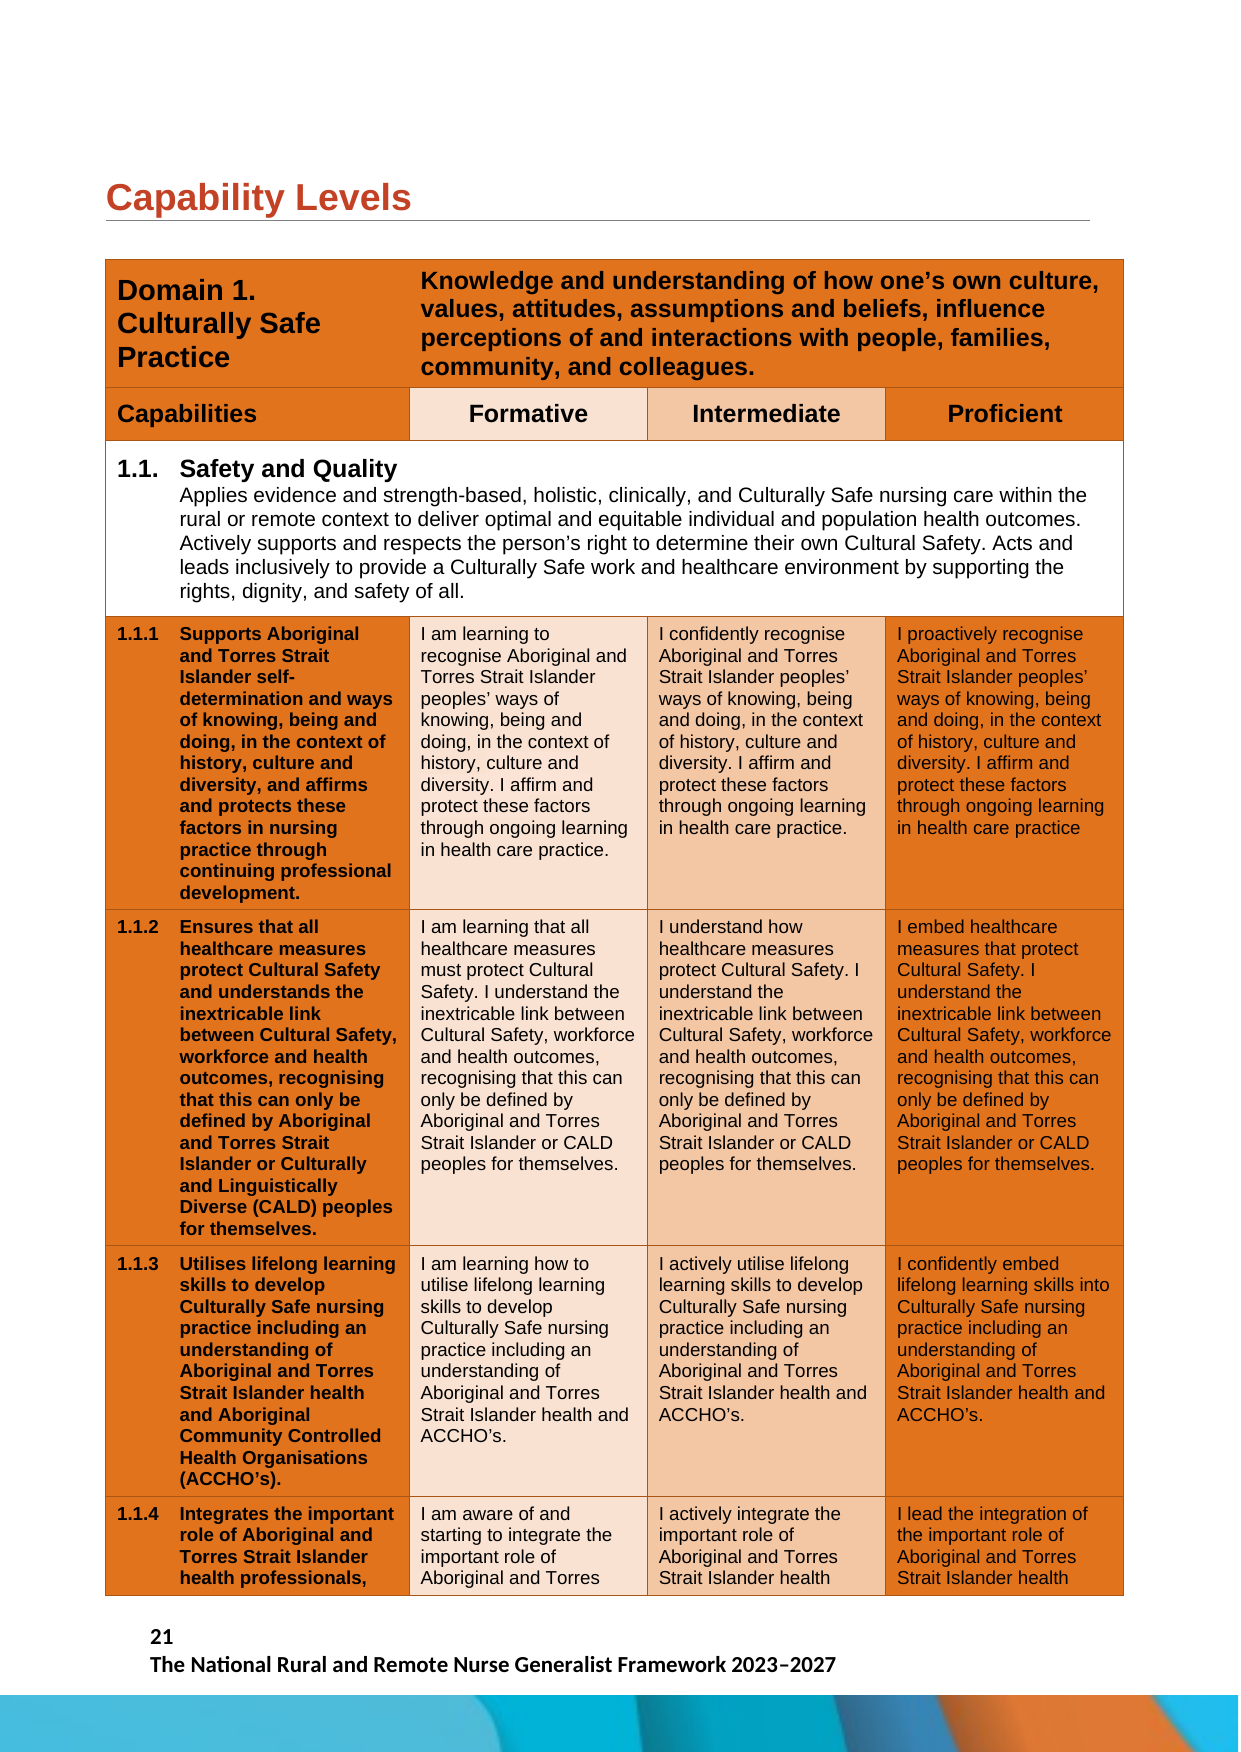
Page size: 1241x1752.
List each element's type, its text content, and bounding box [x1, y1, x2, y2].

table_cell I understand how healthcare measures protect Cultural Safety. I understand the inextricable link between Cultural Safety, workforce and health outcomes, recognising that this can only be defined by Aboriginal and Torres Strait Islander or CALD peoples for themselves. [648, 910, 885, 1245]
table_cell I confidently recognise Aboriginal and Torres Strait Islander peoples’ ways of knowing, being and doing, in the context of history, culture and diversity. I affirm and protect these factors through ongoing learning in health care practice. [648, 617, 885, 909]
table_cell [106, 1497, 409, 1595]
table_cell I embed healthcare measures that protect Cultural Safety. I understand the inextricable link between Cultural Safety, workforce and health outcomes, recognising that this can only be defined by Aboriginal and Torres Strait Islander or CALD peoples for themselves. [886, 910, 1123, 1245]
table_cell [410, 1497, 647, 1595]
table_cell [886, 1497, 1123, 1595]
table_cell I am learning to recognise Aboriginal and Torres Strait Islander peoples’ ways of knowing, being and doing, in the context of history, culture and diversity. I affirm and protect these factors through ongoing learning in health care practice. [410, 617, 647, 909]
table_cell Supports Aboriginal and Torres Strait Islander self-determination and ways of knowing, being and doing, in the context of history, culture and diversity, and affirms and protects these factors in nursing practice through continuing professional development. [106, 617, 409, 909]
subtitle Capability Levels [106, 175, 1090, 220]
table_cell I am learning how to utilise lifelong learning skills to develop Culturally Safe nursing practice including an understanding of Aboriginal and Torres Strait Islander health and ACCHO’s. [410, 1246, 647, 1496]
table_cell Proficient [886, 388, 1123, 440]
table_cell Utilises lifelong learning skills to develop Culturally Safe nursing practice including an understanding of Aboriginal and Torres Strait Islander health and Aboriginal Community Controlled Health Organisations (ACCHO’s). [106, 1246, 409, 1496]
table_header Domain 1. Culturally Safe Practice [106, 260, 409, 387]
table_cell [648, 1497, 885, 1595]
table_cell I confidently embed lifelong learning skills into Culturally Safe nursing practice including an understanding of Aboriginal and Torres Strait Islander health and ACCHO’s. [886, 1246, 1123, 1496]
table_cell Capabilities [106, 388, 409, 440]
picture [0, 1695, 1239, 1752]
table_cell Ensures that all healthcare measures protect Cultural Safety and understands the inextricable link between Cultural Safety, workforce and health outcomes, recognising that this can only be defined by Aboriginal and Torres Strait Islander or Culturally and Linguistically Diverse (CALD) peoples for themselves. [106, 910, 409, 1245]
table_cell I am learning that all healthcare measures must protect Cultural Safety. I understand the inextricable link between Cultural Safety, workforce and health outcomes, recognising that this can only be defined by Aboriginal and Torres Strait Islander or CALD peoples for themselves. [410, 910, 647, 1245]
table_header Knowledge and understanding of how one’s own culture, values, attitudes, assumptions and beliefs, influence perceptions of and interactions with people, families, community, and colleagues. [409, 260, 1123, 387]
table_cell Formative [410, 388, 647, 440]
table_cell I proactively recognise Aboriginal and Torres Strait Islander peoples’ ways of knowing, being and doing, in the context of history, culture and diversity. I affirm and protect these factors through ongoing learning in health care practice [886, 617, 1123, 909]
table_cell Safety and Quality Applies evidence and strength-based, holistic, clinically, and Culturally Safe nursing care within the rural or remote context to deliver optimal and equitable individual and population health outcomes. Actively supports and respects the person’s right to determine their own Cultural Safety. Acts and leads inclusively to provide a Culturally Safe work and healthcare environment by supporting the rights, dignity, and safety of all. [106, 441, 1123, 616]
table_cell Intermediate [648, 388, 885, 440]
table_cell I actively utilise lifelong learning skills to develop Culturally Safe nursing practice including an understanding of Aboriginal and Torres Strait Islander health and ACCHO’s. [648, 1246, 885, 1496]
